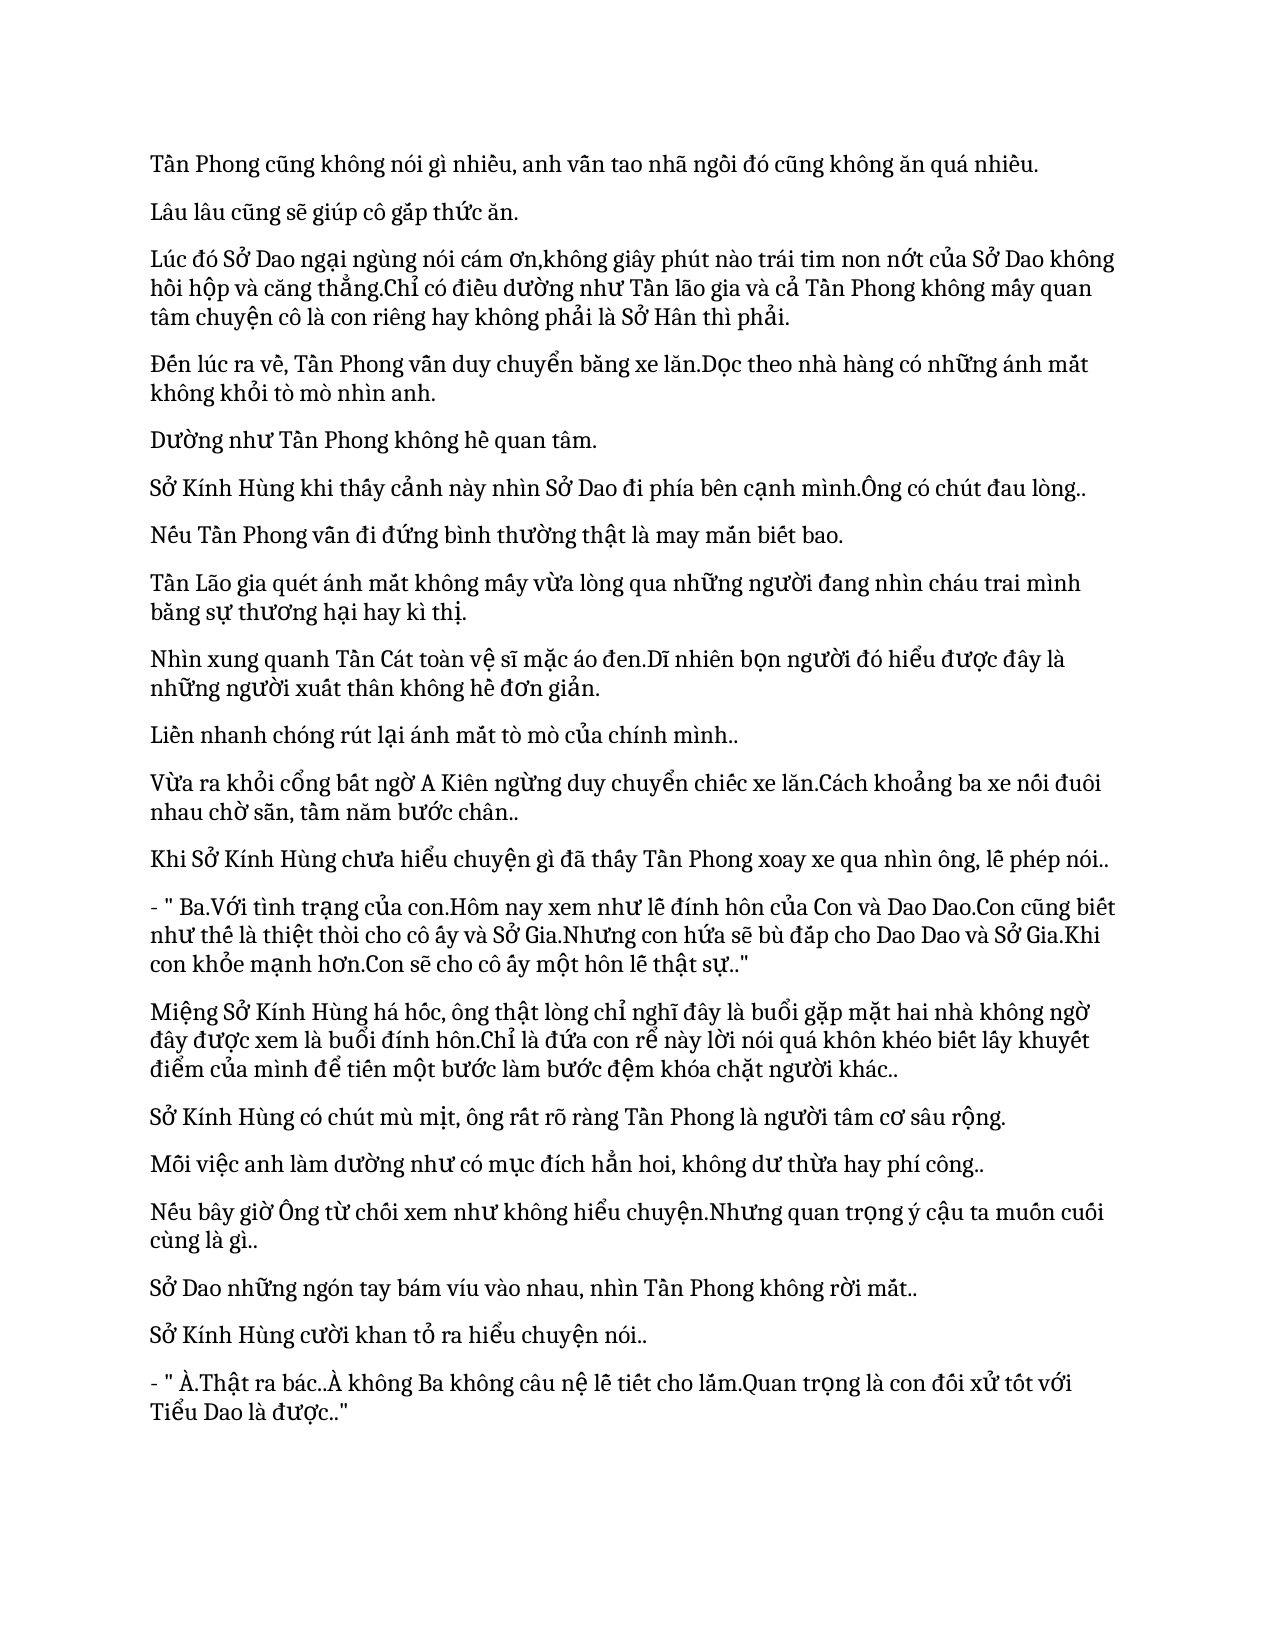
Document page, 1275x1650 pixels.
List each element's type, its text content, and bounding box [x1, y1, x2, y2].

text Sở Dao những ngón tay bám víu vào nhau, nhìn Tần Phong không rời mắt.. [150, 1274, 1125, 1302]
text Vừa ra khỏi cổng bất ngờ A Kiên ngừng duy chuyển chiếc xe lăn.Cách khoảng ba xe nối đuôi nhau chờ sẵn, tầm năm bước chân.. [150, 769, 1125, 826]
text - " Ba.Với tình trạng của con.Hôm nay xem như lễ đính hôn của Con và Dao Dao.Con cũng biết như thế là thiệt thòi cho cô ấy và Sở Gia.Nhưng con hứa sẽ bù đắp cho Dao Dao và Sở Gia.Khi con khỏe mạnh hơn.Con sẽ cho cô ấy một hôn lễ thật sự.." [150, 892, 1125, 979]
text Lúc đó Sở Dao ngại ngùng nói cám ơn,không giây phút nào trái tim non nớt của Sở Dao không hồi hộp và căng thẳng.Chỉ có điều dường như Tần lão gia và cả Tần Phong không mấy quan tâm chuyện cô là con riêng hay không phải là Sở Hân thì phải. [150, 245, 1125, 331]
text Lâu lâu cũng sẽ giúp cô gắp thức ăn. [150, 197, 1125, 226]
text Nhìn xung quanh Tần Cát toàn vệ sĩ mặc áo đen.Dĩ nhiên bọn người đó hiểu được đây là những người xuất thân không hề đơn giản. [150, 645, 1125, 702]
text Đến lúc ra về, Tần Phong vẫn duy chuyển bằng xe lăn.Dọc theo nhà hàng có những ánh mắt không khỏi tò mò nhìn anh. [150, 350, 1125, 407]
text Tần Phong cũng không nói gì nhiều, anh vẫn tao nhã ngồi đó cũng không ăn quá nhiều. [150, 150, 1125, 179]
text Khi Sở Kính Hùng chưa hiểu chuyện gì đã thấy Tần Phong xoay xe qua nhìn ông, lễ phép nói.. [150, 845, 1125, 874]
text Sở Kính Hùng có chút mù mịt, ông rất rõ ràng Tần Phong là người tâm cơ sâu rộng. [150, 1102, 1125, 1131]
text Sở Kính Hùng cười khan tỏ ra hiểu chuyện nói.. [150, 1321, 1125, 1350]
text Sở Kính Hùng khi thấy cảnh này nhìn Sở Dao đi phía bên cạnh mình.Ông có chút đau lòng.. [150, 474, 1125, 502]
text Nếu Tần Phong vẫn đi đứng bình thường thật là may mắn biết bao. [150, 521, 1125, 550]
text Tần Lão gia quét ánh mắt không mấy vừa lòng qua những người đang nhìn cháu trai mình bằng sự thương hại hay kì thị. [150, 569, 1125, 626]
text Liền nhanh chóng rút lại ánh mắt tò mò của chính mình.. [150, 721, 1125, 750]
text Miệng Sở Kính Hùng há hốc, ông thật lòng chỉ nghĩ đây là buổi gặp mặt hai nhà không ngờ đây được xem là buổi đính hôn.Chỉ là đứa con rể này lời nói quá khôn khéo biết lấy khuyết điểm của mình để tiến một bước làm bước đệm khóa chặt người khác.. [150, 997, 1125, 1084]
text Dường như Tần Phong không hề quan tâm. [150, 426, 1125, 455]
text Mỗi việc anh làm dường như có mục đích hẳn hoi, không dư thừa hay phí công.. [150, 1150, 1125, 1179]
text Nếu bây giờ Ông từ chối xem như không hiểu chuyện.Nhưng quan trọng ý cậu ta muốn cuối cùng là gì.. [150, 1197, 1125, 1255]
text - " À.Thật ra bác..À không Ba không câu nệ lễ tiết cho lắm.Quan trọng là con đối xử tốt với Tiểu Dao là được.." [150, 1369, 1125, 1426]
